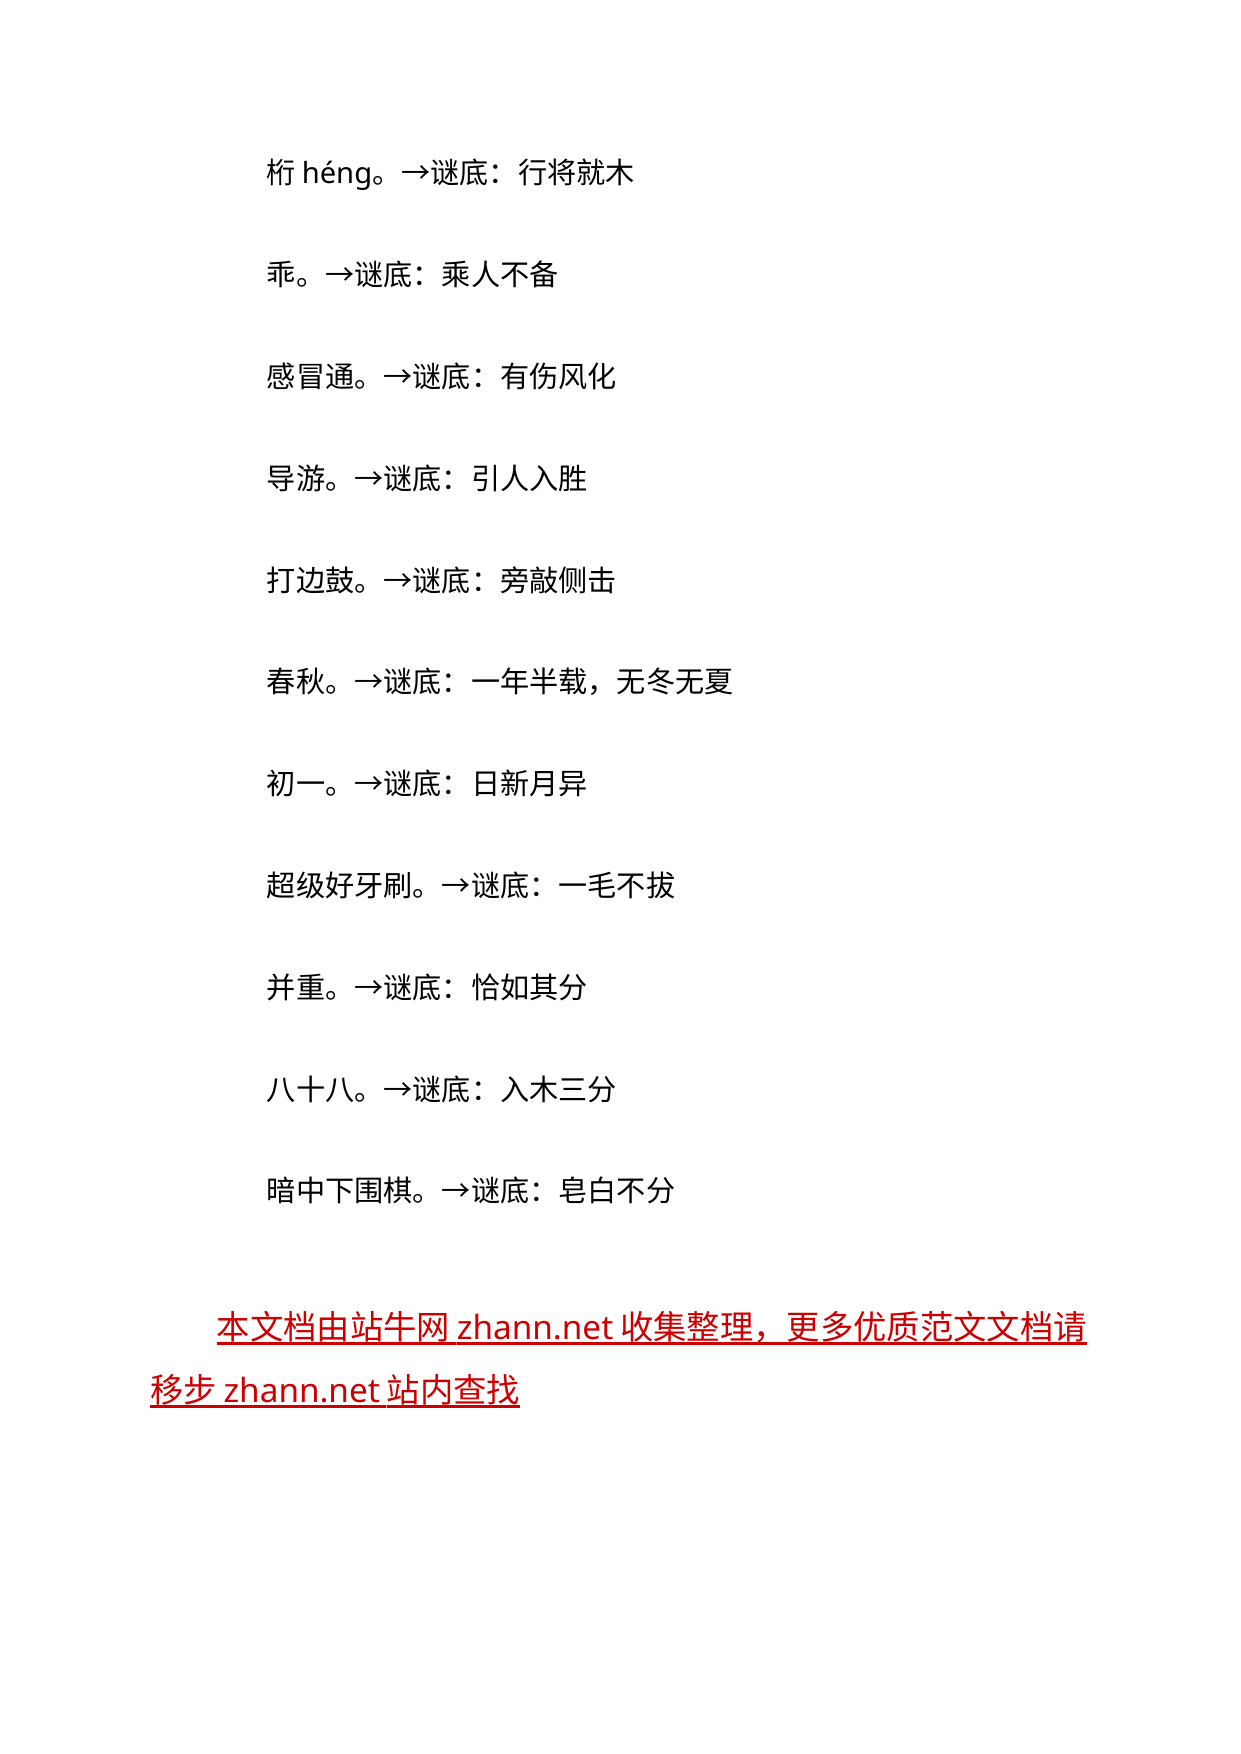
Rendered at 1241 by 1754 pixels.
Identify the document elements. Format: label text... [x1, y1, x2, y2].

text 暗中下围棋。→谜底：皂白不分 [150, 1168, 1090, 1210]
text 桁héng。→谜底：行将就木 [150, 150, 1090, 192]
text 打边鼓。→谜底：旁敲侧击 [150, 557, 1090, 599]
text 导游。→谜底：引人入胜 [150, 456, 1090, 498]
text 乖。→谜底：乘人不备 [150, 252, 1090, 294]
text 春秋。→谜底：一年半载，无冬无夏 [150, 659, 1090, 701]
text 感冒通。→谜底：有伤风化 [150, 354, 1090, 396]
text 八十八。→谜底：入木三分 [150, 1066, 1090, 1108]
text 并重。→谜底：恰如其分 [150, 964, 1090, 1007]
text 超级好牙刷。→谜底：一毛不拔 [150, 863, 1090, 905]
text 初一。→谜底：日新月异 [150, 761, 1090, 803]
text 本文档由站牛网zhann.net收集整理，更多优质范文文档请移步zhann.net站内查找 [150, 1301, 1090, 1412]
